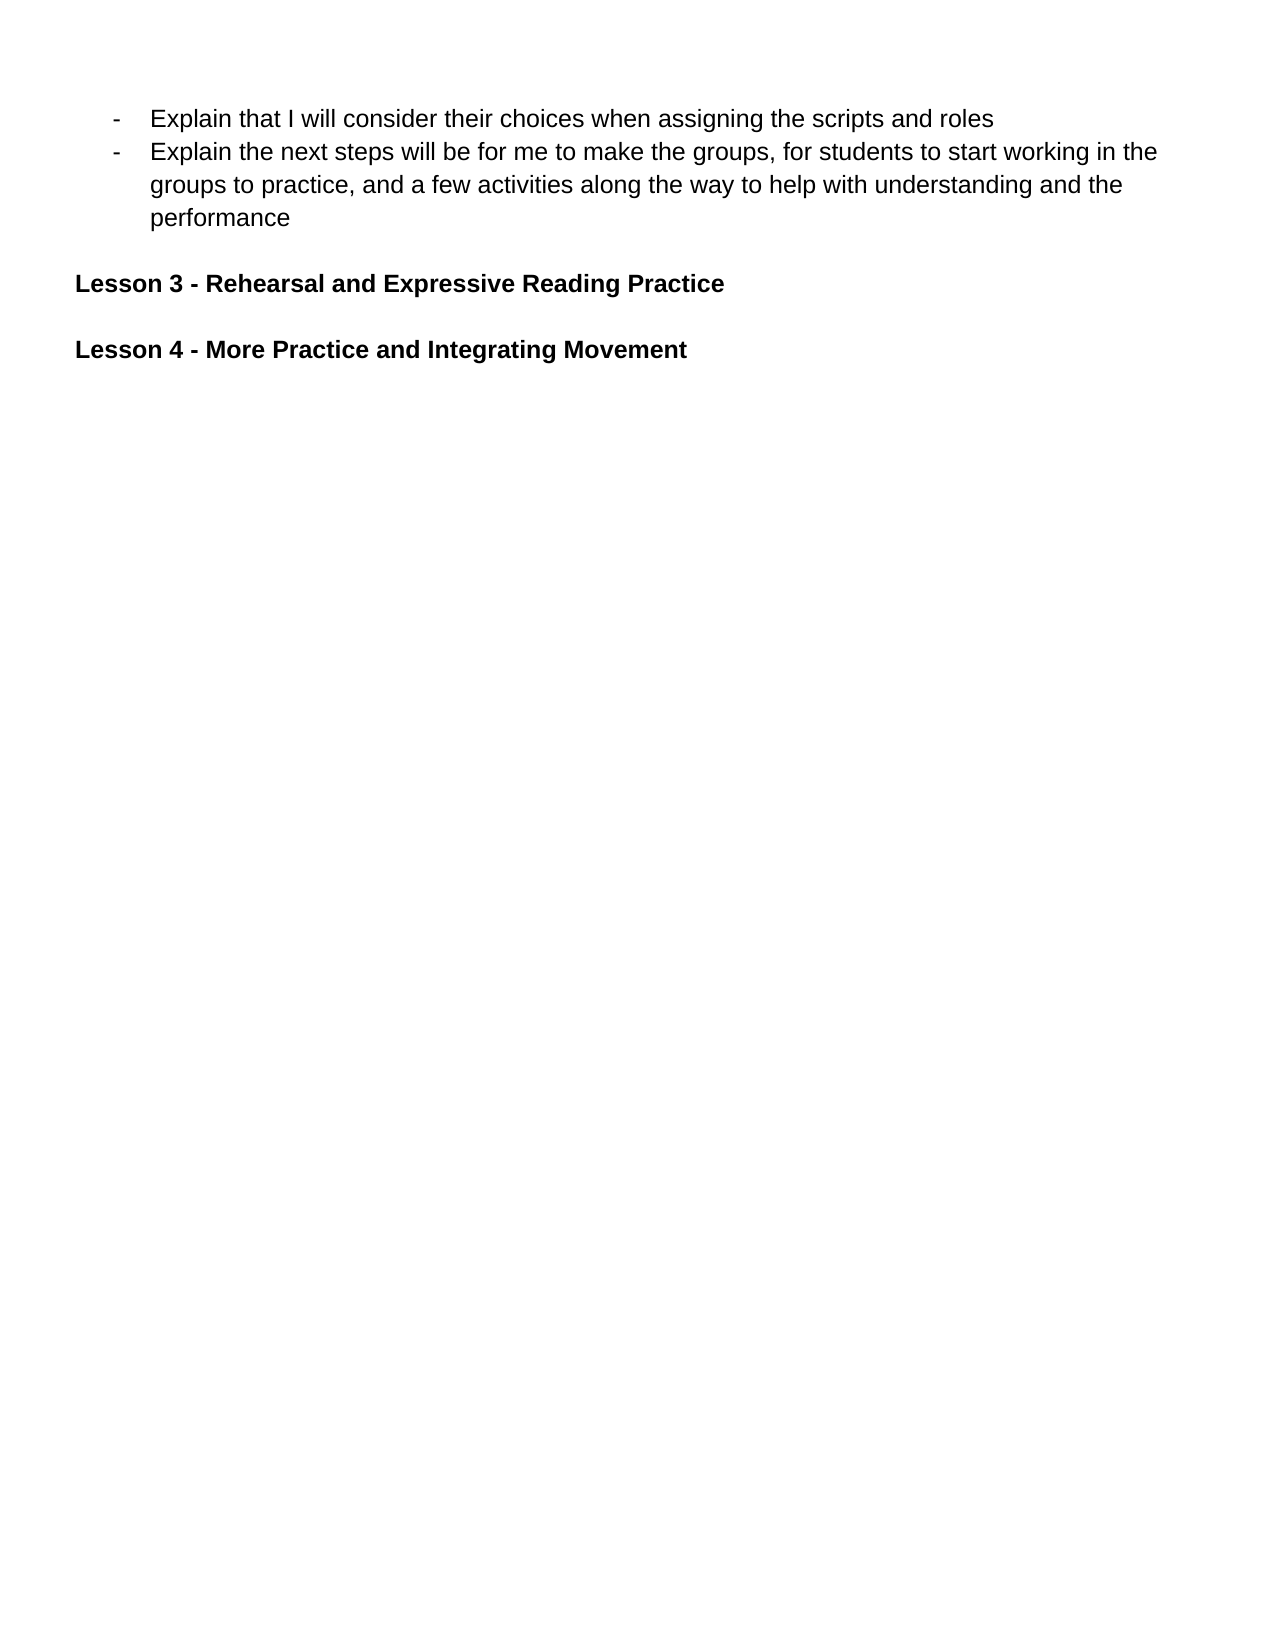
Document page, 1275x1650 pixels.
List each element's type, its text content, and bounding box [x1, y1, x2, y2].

list Explain that I will consider their choices when assigning the scripts and roles [112, 104, 1200, 132]
text Lesson 4 - More Practice and Integrating Movement [75, 335, 1200, 364]
text Lesson 3 - Rehearsal and Expressive Reading Practice [75, 269, 1200, 298]
list Explain the next steps will be for me to make the groups, for students to start working in the groups to practice, and a few activities along the way to help with understanding and the performance [112, 137, 1200, 232]
